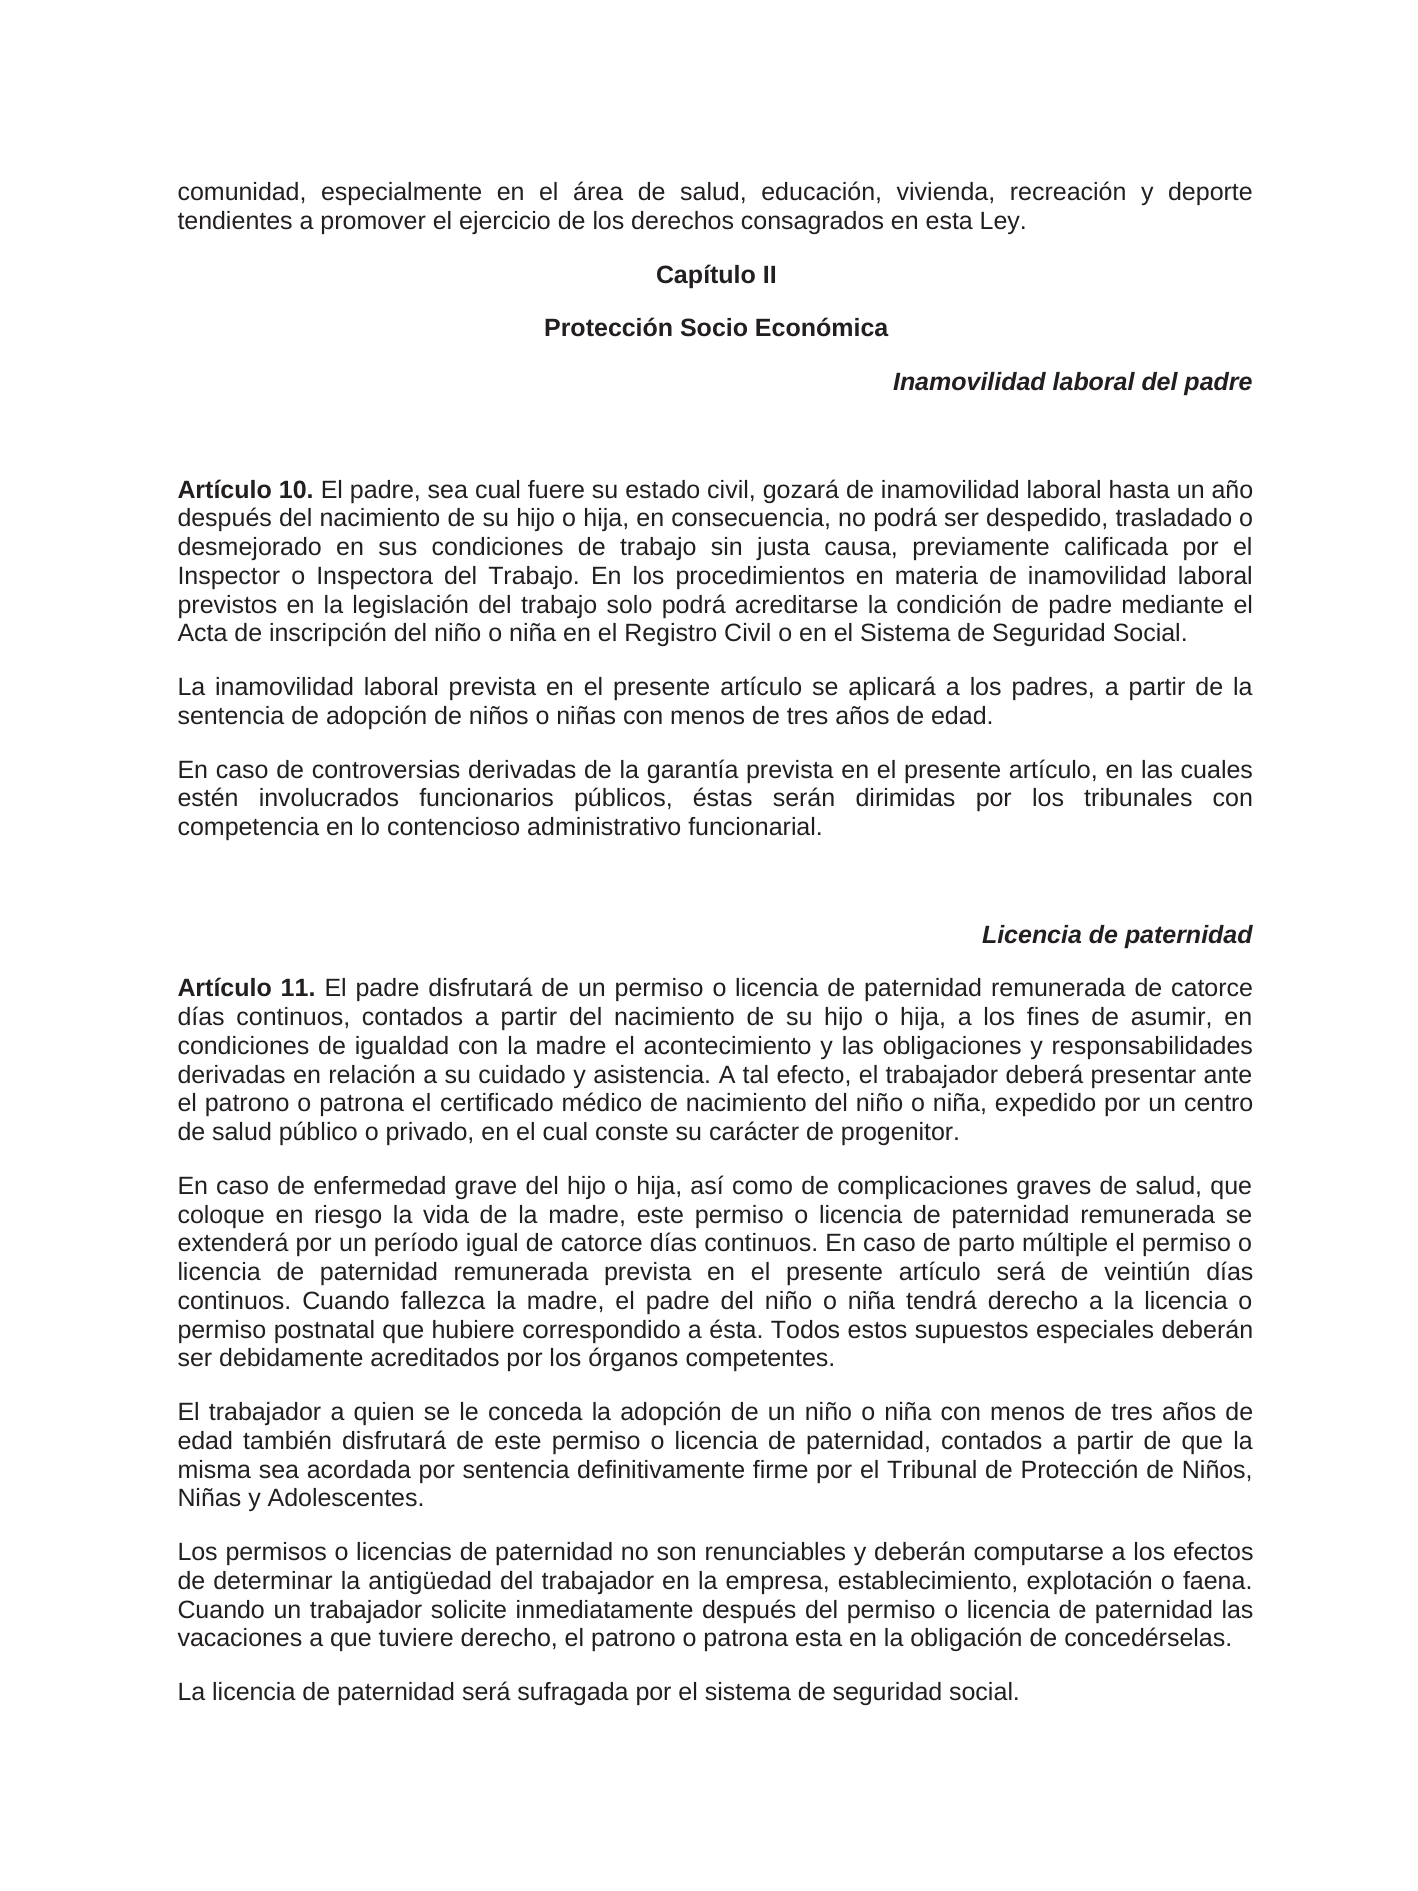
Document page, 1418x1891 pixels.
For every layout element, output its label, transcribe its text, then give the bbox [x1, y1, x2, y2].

text En caso de enfermedad grave del hijo o hija, así como de complicaciones graves de salud, que coloque en riesgo la vida de la madre, este permiso o licencia de paternidad remunerada se extenderá por un período igual de catorce días continuos. En caso de parto múltiple el permiso o licencia de paternidad remunerada prevista en el presente artículo será de veintiún días continuos. Cuando fallezca la madre, el padre del niño o niña tendrá derecho a la licencia o permiso postnatal que hubiere correspondido a ésta. Todos estos supuestos especiales deberán ser debidamente acreditados por los órganos competentes. [177, 1171, 1255, 1372]
text La inamovilidad laboral prevista en el presente artículo se aplicará a los padres, a partir de la sentencia de adopción de niños o niñas con menos de tres años de edad. [177, 672, 1255, 730]
text Licencia de paternidad [177, 920, 1255, 948]
text El trabajador a quien se le conceda la adopción de un niño o niña con menos de tres años de edad también disfrutará de este permiso o licencia de paternidad, contados a partir de que la misma sea acordada por sentencia definitivamente firme por el Tribunal de Protección de Niños, Niñas y Adolescentes. [177, 1397, 1255, 1512]
text Protección Socio Económica [177, 313, 1255, 342]
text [177, 177, 1255, 235]
text Inamovilidad laboral del padre [177, 367, 1255, 396]
text Los permisos o licencias de paternidad no son renunciables y deberán computarse a los efectos de determinar la antigüedad del trabajador en la empresa, establecimiento, explotación o faena. Cuando un trabajador solicite inmediatamente después del permiso o licencia de paternidad las vacaciones a que tuviere derecho, el patrono o patrona esta en la obligación de concedérselas. [177, 1537, 1255, 1652]
text Artículo 11. El padre disfrutará de un permiso o licencia de paternidad remunerada de catorce días continuos, contados a partir del nacimiento de su hijo o hija, a los fines de asumir, en condiciones de igualdad con la madre el acontecimiento y las obligaciones y responsabilidades derivadas en relación a su cuidado y asistencia. A tal efecto, el trabajador deberá presentar ante el patrono o patrona el certificado médico de nacimiento del niño o niña, expedido por un centro de salud público o privado, en el cual conste su carácter de progenitor. [177, 973, 1255, 1146]
text Capítulo II [177, 260, 1255, 288]
text En caso de controversias derivadas de la garantía prevista en el presente artículo, en las cuales estén involucrados funcionarios públicos, éstas serán dirimidas por los tribunales con competencia en lo contencioso administrativo funcionarial. [177, 755, 1255, 841]
text Artículo 10. El padre, sea cual fuere su estado civil, gozará de inamovilidad laboral hasta un año después del nacimiento de su hijo o hija, en consecuencia, no podrá ser despedido, trasladado o desmejorado en sus condiciones de trabajo sin justa causa, previamente calificada por el Inspector o Inspectora del Trabajo. En los procedimientos en materia de inamovilidad laboral previstos en la legislación del trabajo solo podrá acreditarse la condición de padre mediante el Acta de inscripción del niño o niña en el Registro Civil o en el Sistema de Seguridad Social. [177, 475, 1255, 647]
text La licencia de paternidad será sufragada por el sistema de seguridad social. [177, 1677, 1255, 1706]
